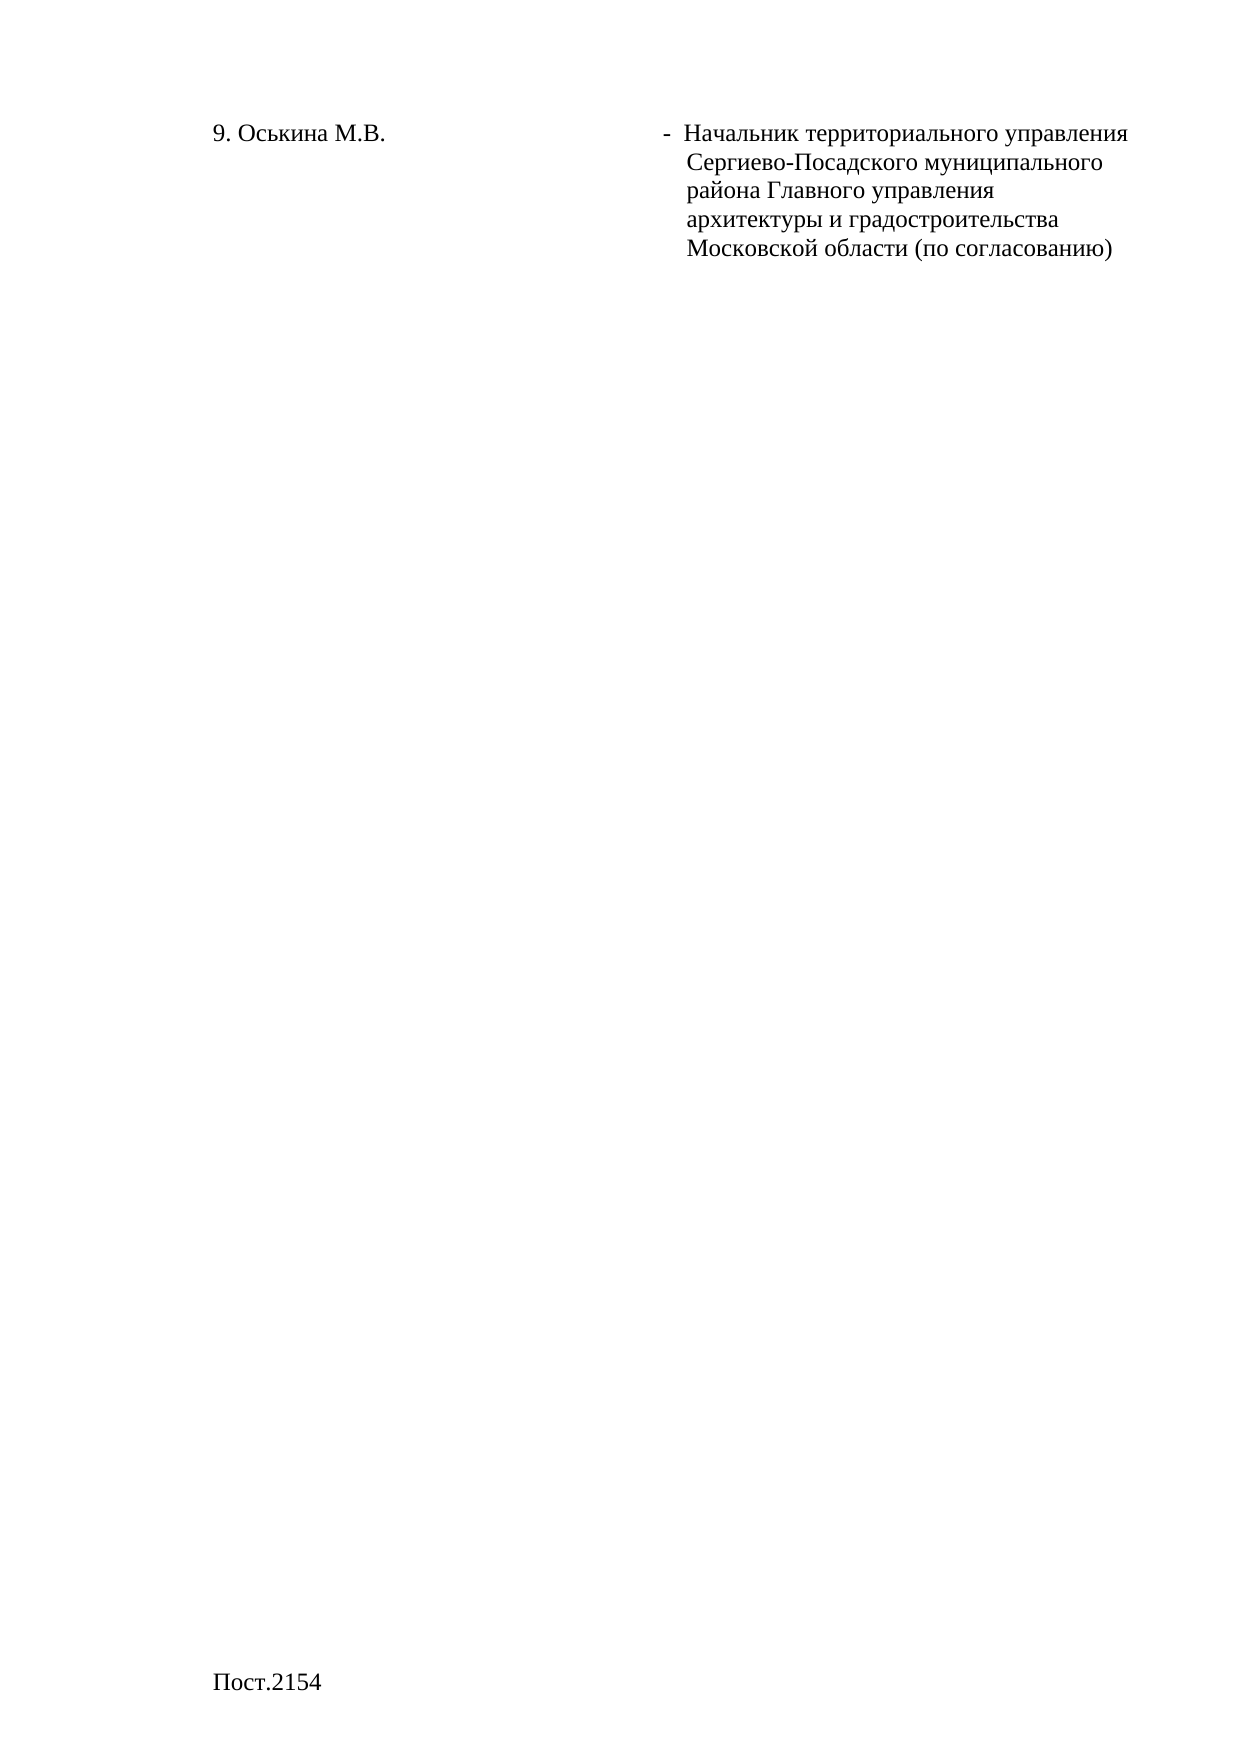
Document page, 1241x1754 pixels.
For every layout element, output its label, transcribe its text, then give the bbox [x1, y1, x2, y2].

text 9. Оськина М.В. - Начальник территориального управления Сергиево-Посадского муниципального района Главного управления архитектуры и градостроительства Московской области (по согласованию) [213, 118, 1181, 262]
